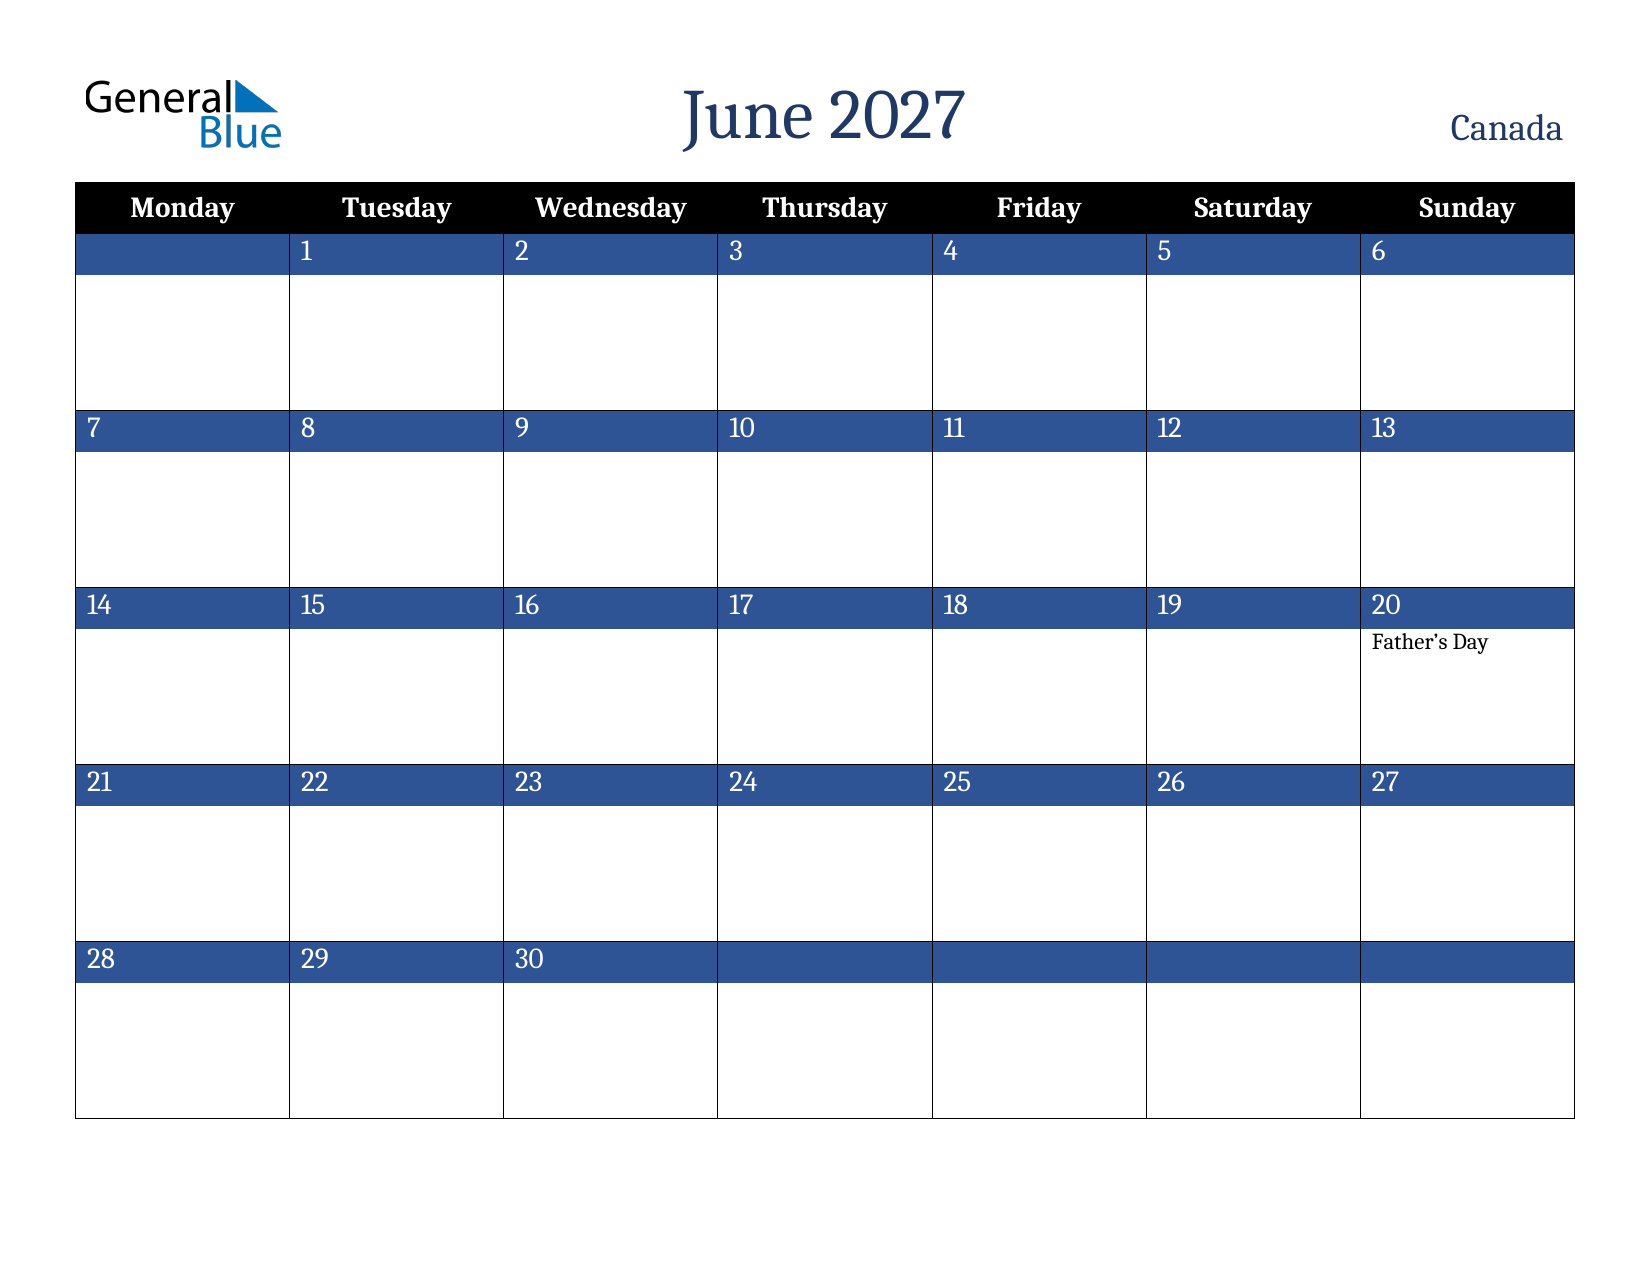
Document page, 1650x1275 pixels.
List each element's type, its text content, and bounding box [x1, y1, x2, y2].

table_cell [1147, 452, 1360, 587]
table_header [76, 75, 503, 182]
table_cell Thursday [718, 183, 932, 233]
table_cell [290, 983, 503, 1118]
table_cell 2 [504, 234, 717, 275]
table_cell [1147, 629, 1360, 764]
table_cell 17 [718, 588, 932, 629]
table_cell 16 [504, 588, 717, 629]
table_cell [933, 275, 1146, 410]
table_cell Saturday [1147, 183, 1360, 233]
table_cell 11 [933, 411, 1146, 452]
table_cell [290, 806, 503, 941]
table_cell 9 [504, 411, 717, 452]
table_cell [290, 275, 503, 410]
table_cell 23 [504, 765, 717, 806]
table_cell Friday [933, 183, 1146, 233]
table_cell [504, 806, 717, 941]
table_cell [1361, 452, 1574, 587]
table_cell 15 [290, 588, 503, 629]
table_cell [1361, 275, 1574, 410]
table_cell 10 [718, 411, 932, 452]
table_cell [718, 983, 932, 1118]
table_cell Wednesday [504, 183, 717, 233]
table_cell Monday [76, 183, 289, 233]
table_cell 29 [290, 942, 503, 983]
table_cell [1147, 275, 1360, 410]
table_cell [1361, 983, 1574, 1118]
table_cell [76, 234, 289, 275]
table_cell [1147, 806, 1360, 941]
table_cell 19 [1147, 588, 1360, 629]
table_cell 13 [1361, 411, 1574, 452]
table_cell [718, 942, 932, 983]
table_cell Sunday [1361, 183, 1574, 233]
table_cell [933, 452, 1146, 587]
table_cell 12 [1147, 411, 1360, 452]
table_cell [933, 983, 1146, 1118]
table_cell [76, 629, 289, 764]
table_cell [290, 629, 503, 764]
table_cell [1361, 942, 1574, 983]
table_cell [290, 452, 503, 587]
table_cell 24 [718, 765, 932, 806]
table_cell Father’s Day [1361, 629, 1574, 764]
table_cell 30 [504, 942, 717, 983]
table_cell 27 [1361, 765, 1574, 806]
table_cell [718, 806, 932, 941]
table_cell [718, 452, 932, 587]
table_cell [718, 275, 932, 410]
table_cell [933, 806, 1146, 941]
table_cell 5 [1147, 234, 1360, 275]
table_cell 26 [1147, 765, 1360, 806]
table_cell [76, 452, 289, 587]
table_cell 22 [290, 765, 503, 806]
table_cell Tuesday [290, 183, 503, 233]
table_cell [933, 629, 1146, 764]
table_cell [504, 452, 717, 587]
table_cell [1147, 942, 1360, 983]
table_cell [718, 629, 932, 764]
table_header June 2027 [504, 75, 1146, 182]
table_cell 21 [76, 765, 289, 806]
table_cell [504, 983, 717, 1118]
table_cell [933, 942, 1146, 983]
table_cell 4 [933, 234, 1146, 275]
table_cell [76, 275, 289, 410]
table_cell 3 [718, 234, 932, 275]
table_cell 20 [1361, 588, 1574, 629]
table_cell 7 [76, 411, 289, 452]
table_cell [504, 629, 717, 764]
table_cell [1147, 983, 1360, 1118]
table_cell 8 [290, 411, 503, 452]
table_cell 14 [76, 588, 289, 629]
table_cell [76, 806, 289, 941]
table_cell 28 [76, 942, 289, 983]
table_header Canada [1146, 75, 1574, 182]
picture [86, 80, 281, 148]
table_cell 25 [933, 765, 1146, 806]
table_cell [504, 275, 717, 410]
table_cell 1 [290, 234, 503, 275]
table_cell 6 [1361, 234, 1574, 275]
table_cell 18 [933, 588, 1146, 629]
table_cell [1361, 806, 1574, 941]
table_cell [76, 983, 289, 1118]
